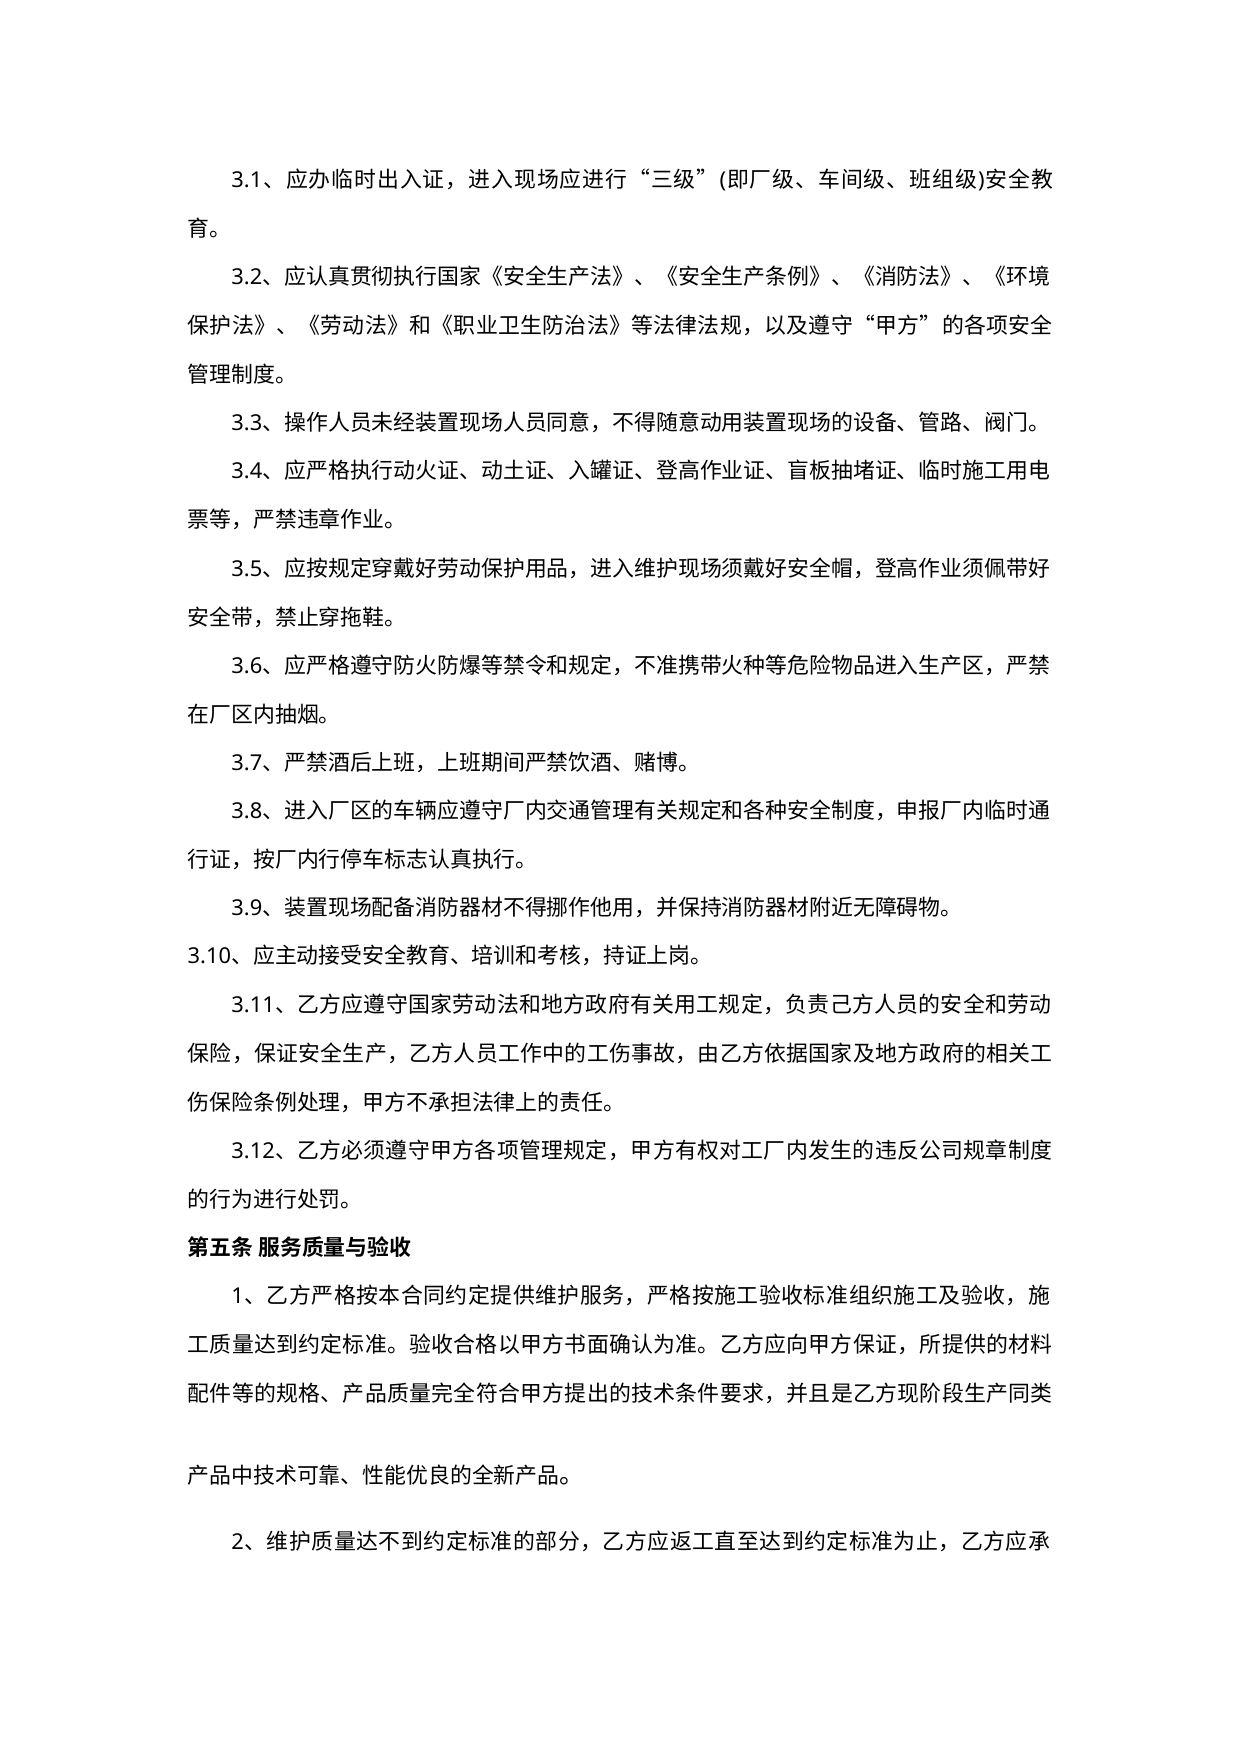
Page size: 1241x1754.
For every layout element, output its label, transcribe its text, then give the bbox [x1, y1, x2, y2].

text 第五条 服务质量与验收 [187, 1229, 1053, 1262]
text 3.1、应办临时出入证，进入现场应进行“三级”(即厂级、车间级、班组级)安全教育。 [187, 162, 1053, 243]
text 3.4、应严格执行动火证、动土证、入罐证、登高作业证、盲板抽堵证、临时施工用电票等，严禁违章作业。 [187, 453, 1053, 534]
text 3.8、进入厂区的车辆应遵守厂内交通管理有关规定和各种安全制度，申报厂内临时通行证，按厂内行停车标志认真执行。 [187, 793, 1053, 874]
text 3.6、应严格遵守防火防爆等禁令和规定，不准携带火种等危险物品进入生产区，严禁在厂区内抽烟。 [187, 647, 1053, 729]
list 3.11、乙方应遵守国家劳动法和地方政府有关用工规定，负责己方人员的安全和劳动保险，保证安全生产，乙方人员工作中的工伤事故，由乙方依据国家及地方政府的相关工伤保险条例处理，甲方不承担法律上的责任。 [187, 987, 1053, 1117]
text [187, 1523, 1053, 1556]
text 3.7、严禁酒后上班，上班期间严禁饮酒、赌博。 [187, 744, 1053, 777]
text 3.5、应按规定穿戴好劳动保护用品，进入维护现场须戴好安全帽，登高作业须佩带好安全带，禁止穿拖鞋。 [187, 550, 1053, 632]
text 3.3、操作人员未经装置现场人员同意，不得随意动用装置现场的设备、管路、阀门。 [187, 405, 1053, 437]
text 3.2、应认真贯彻执行国家《安全生产法》、《安全生产条例》、《消防法》、《环境保护法》、《劳动法》和《职业卫生防治法》等法律法规，以及遵守“甲方”的各项安全管理制度。 [187, 259, 1053, 389]
text 1、乙方严格按本合同约定提供维护服务，严格按施工验收标准组织施工及验收，施工质量达到约定标准。验收合格以甲方书面确认为准。乙方应向甲方保证，所提供的材料配件等的规格、产品质量完全符合甲方提出的技术条件要求，并且是乙方现阶段生产同类产品中技术可靠、性能优良的全新产品。 [187, 1278, 1053, 1505]
list 3.12、乙方必须遵守甲方各项管理规定，甲方有权对工厂内发生的违反公司规章制度的行为进行处罚。 [187, 1132, 1053, 1214]
list 3.10、应主动接受安全教育、培训和考核，持证上岗。 [187, 938, 1053, 971]
text 3.9、装置现场配备消防器材不得挪作他用，并保持消防器材附近无障碍物。 [187, 890, 1053, 922]
